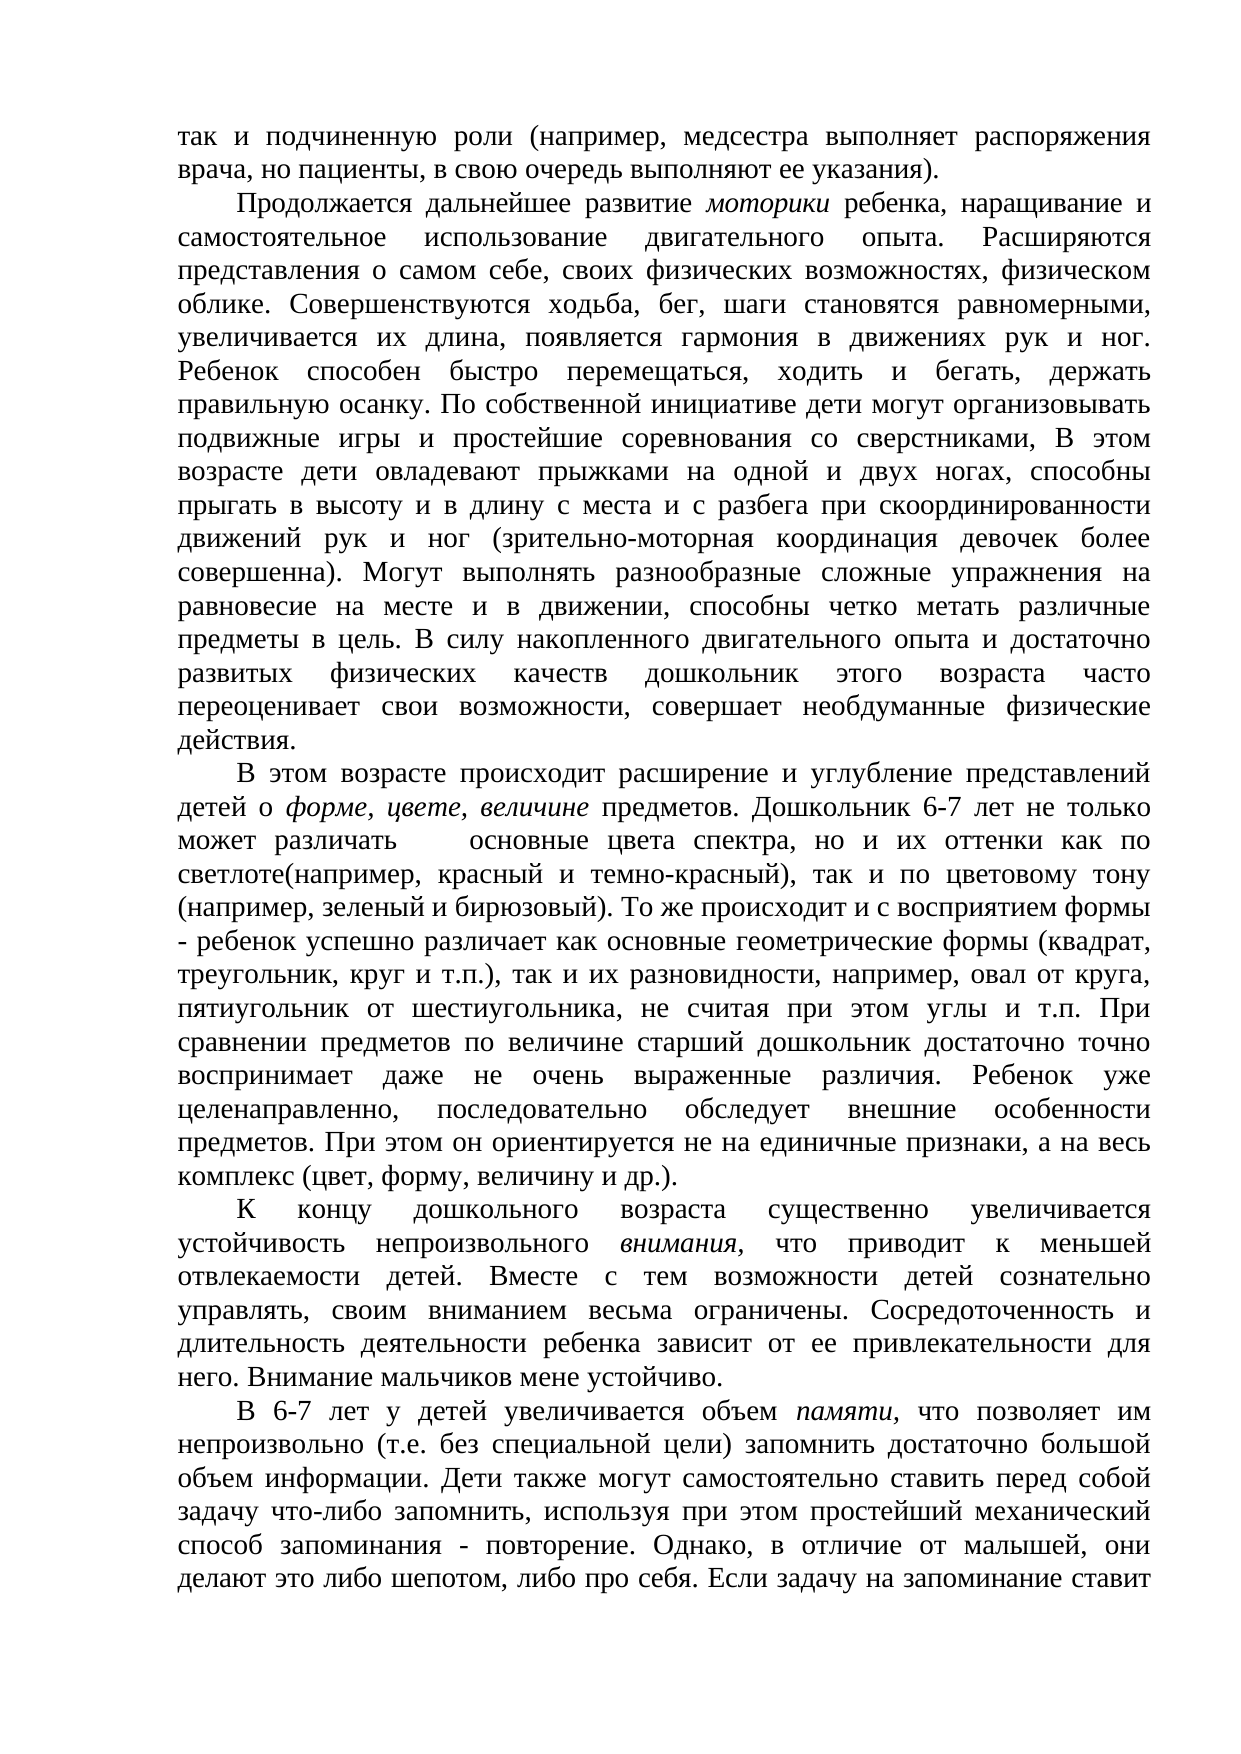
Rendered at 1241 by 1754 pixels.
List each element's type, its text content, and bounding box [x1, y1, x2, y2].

text Продолжается дальнейшее развитие моторики ребенка, наращивание и самостоятельное использование двигательного опыта. Расширяются представления о самом себе, своих физических возможностях, физическом облике. Совершенствуются ходьба, бег, шаги становятся равномерными, увеличивается их длина, появляется гармония в движениях рук и ног. Ребенок способен быстро перемещаться, ходить и бегать, держать правильную осанку. По собственной инициативе дети могут организовывать подвижные игры и простейшие соревнования со сверстниками, В этом возрасте дети овладевают прыжками на одной и двух ногах, способны прыгать в высоту и в длину с места и с разбега при скоординированности движений рук и ног (зрительно-моторная координация девочек более совершенна). Могут выполнять разнообразные сложные упражнения на равновесие на месте и в движении, способны четко метать различные предметы в цель. В силу накопленного двигательного опыта и достаточно развитых физических качеств дошкольник этого возраста часто переоценивает свои возможности, совершает необдуманные физические действия. [177, 185, 1152, 755]
text В этом возрасте происходит расширение и углубление представлений детей о форме, цвете, величине предметов. Дошкольник 6-7 лет не только может различать основные цвета спектра, но и их оттенки как по светлоте(например, красный и темно-красный), так и по цветовому тону (например, зеленый и бирюзовый). То же происходит и с восприятием формы - ребенок успешно различает как основные геометрические формы (квадрат, треугольник, круг и т.п.), так и их разновидности, например, овал от круга, пятиугольник от шестиугольника, не считая при этом углы и т.п. При сравнении предметов по величине старший дошкольник достаточно точно воспринимает даже не очень выраженные различия. Ребенок уже целенаправленно, последовательно обследует внешние особенности предметов. При этом он ориентируется не на единичные признаки, а на весь комплекс (цвет, форму, величину и др.). [177, 755, 1152, 1191]
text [177, 118, 1152, 185]
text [177, 1393, 1152, 1594]
text К концу дошкольного возраста существенно увеличивается устойчивость непроизвольного внимания, что приводит к меньшей отвлекаемости детей. Вместе с тем возможности детей сознательно управлять, своим вниманием весьма ограничены. Сосредоточенность и длительность деятельности ребенка зависит от ее привлекательности для него. Внимание мальчиков мене устойчиво. [177, 1191, 1152, 1393]
